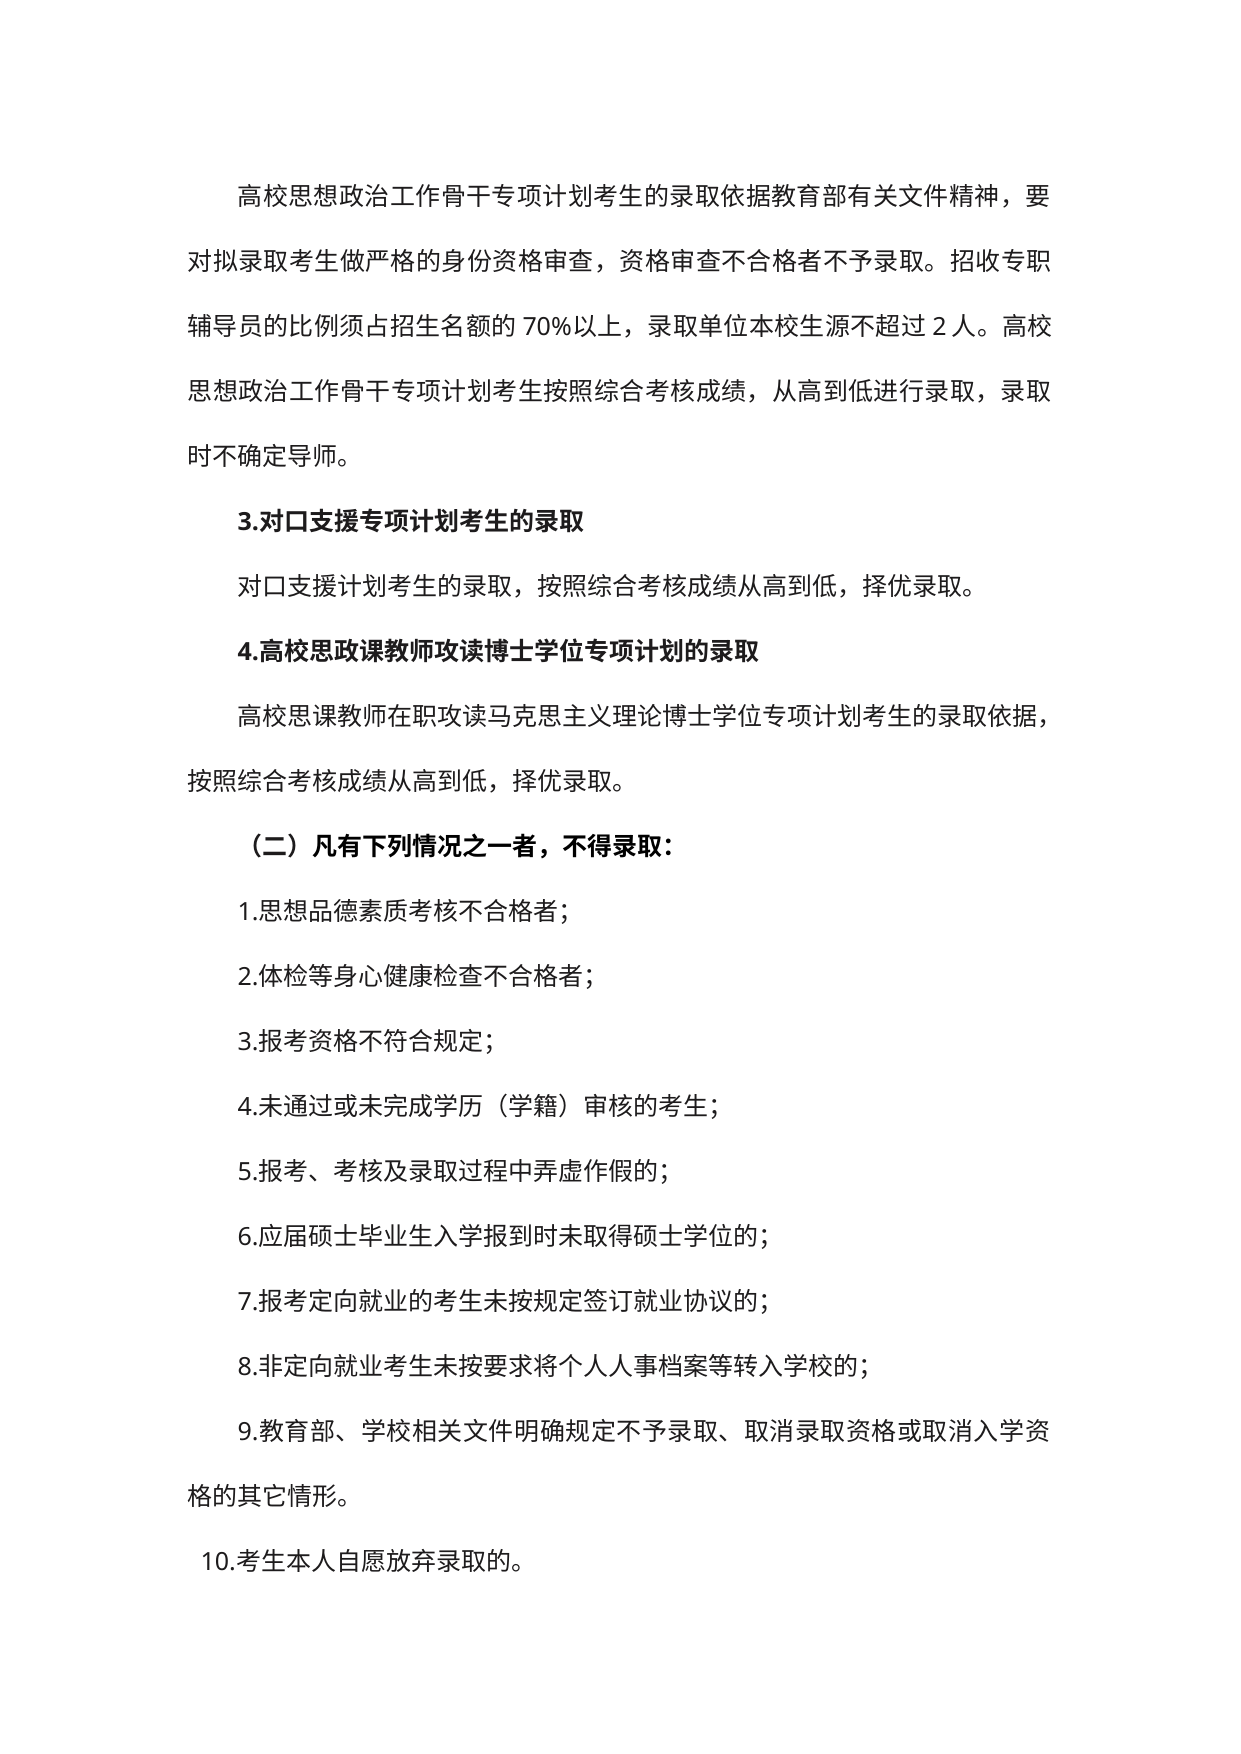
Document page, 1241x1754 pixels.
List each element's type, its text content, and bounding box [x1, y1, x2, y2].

text 1.思想品德素质考核不合格者； [187, 877, 1053, 942]
text 按照综合考核成绩从高到低，择优录取。 [187, 747, 1053, 812]
text 7.报考定向就业的考生未按规定签订就业协议的； [187, 1267, 1053, 1332]
text （二）凡有下列情况之一者，不得录取： [187, 812, 1053, 877]
text 4.未通过或未完成学历（学籍）审核的考生； [187, 1072, 1053, 1137]
text 10.考生本人自愿放弃录取的。 [187, 1527, 1053, 1592]
text 2.体检等身心健康检查不合格者； [187, 942, 1053, 1007]
text 6.应届硕士毕业生入学报到时未取得硕士学位的； [187, 1202, 1053, 1267]
text 4.高校思政课教师攻读博士学位专项计划的录取 [187, 617, 1053, 682]
text 3.报考资格不符合规定； [187, 1007, 1053, 1072]
text 8.非定向就业考生未按要求将个人人事档案等转入学校的； [187, 1332, 1053, 1397]
text 高校思课教师在职攻读马克思主义理论博士学位专项计划考生的录取依据， [187, 682, 1053, 747]
text 5.报考、考核及录取过程中弄虚作假的； [187, 1137, 1053, 1202]
text 对口支援计划考生的录取，按照综合考核成绩从高到低，择优录取。 [187, 552, 1053, 617]
text 高校思想政治工作骨干专项计划考生的录取依据教育部有关文件精神，要对拟录取考生做严格的身份资格审查，资格审查不合格者不予录取。招收专职辅导员的比例须占招生名额的70%以上，录取单位本校生源不超过2人。高校思想政治工作骨干专项计划考生按照综合考核成绩，从高到低进行录取，录取时不确定导师。 [187, 162, 1053, 487]
text 3.对口支援专项计划考生的录取 [187, 487, 1053, 552]
text 9.教育部、学校相关文件明确规定不予录取、取消录取资格或取消入学资格的其它情形。 [187, 1397, 1053, 1527]
